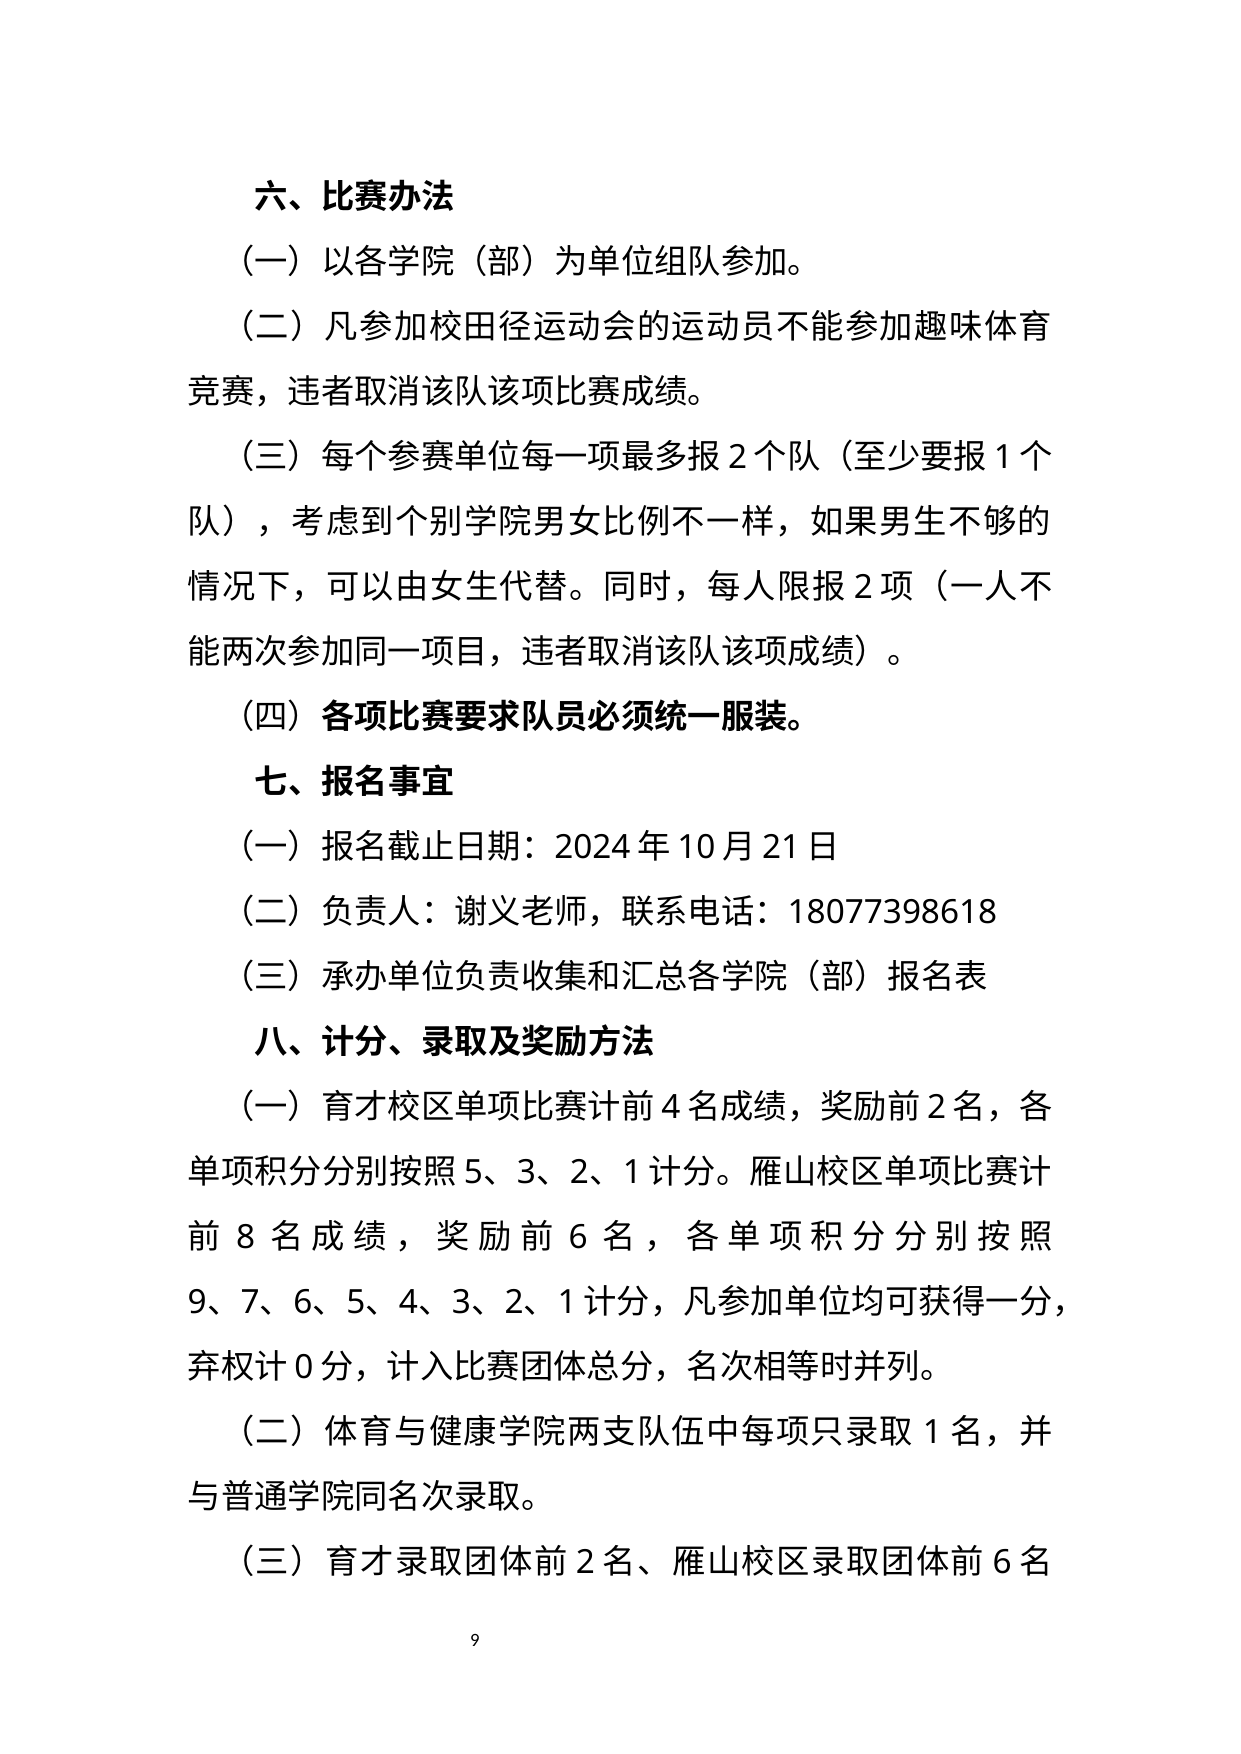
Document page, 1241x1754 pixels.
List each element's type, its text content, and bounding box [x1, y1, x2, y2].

text （二）凡参加校田径运动会的运动员不能参加趣味体育竞赛，违者取消该队该项比赛成绩。 [187, 292, 1053, 422]
text （四）各项比赛要求队员必须统一服装。 [187, 682, 1053, 747]
text 八、计分、录取及奖励方法 [187, 1007, 1053, 1072]
text （二）负责人：谢义老师，联系电话：18077398618 [187, 877, 1053, 942]
text （一）报名截止日期：2024年10月21日 [187, 812, 1053, 877]
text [187, 1527, 1053, 1592]
text 七、报名事宜 [187, 747, 1053, 812]
text 六、比赛办法 [187, 162, 1053, 227]
text （三）每个参赛单位每一项最多报2个队（至少要报1个队），考虑到个别学院男女比例不一样，如果男生不够的情况下，可以由女生代替。同时，每人限报2项（一人不能两次参加同一项目，违者取消该队该项成绩）。 [187, 422, 1053, 682]
text （二）体育与健康学院两支队伍中每项只录取1名，并与普通学院同名次录取。 [187, 1397, 1053, 1527]
text （一）以各学院（部）为单位组队参加。 [187, 227, 1053, 292]
text （三）承办单位负责收集和汇总各学院（部）报名表 [187, 942, 1053, 1007]
text （一）育才校区单项比赛计前4名成绩，奖励前2名，各单项积分分别按照5、3、2、1计分。雁山校区单项比赛计前8名成绩，奖励前6名，各单项积分分别按照9、7、6、5、4、3、2、1计分，凡参加单位均可获得一分，弃权计0分，计入比赛团体总分，名次相等时并列。 [187, 1072, 1053, 1397]
